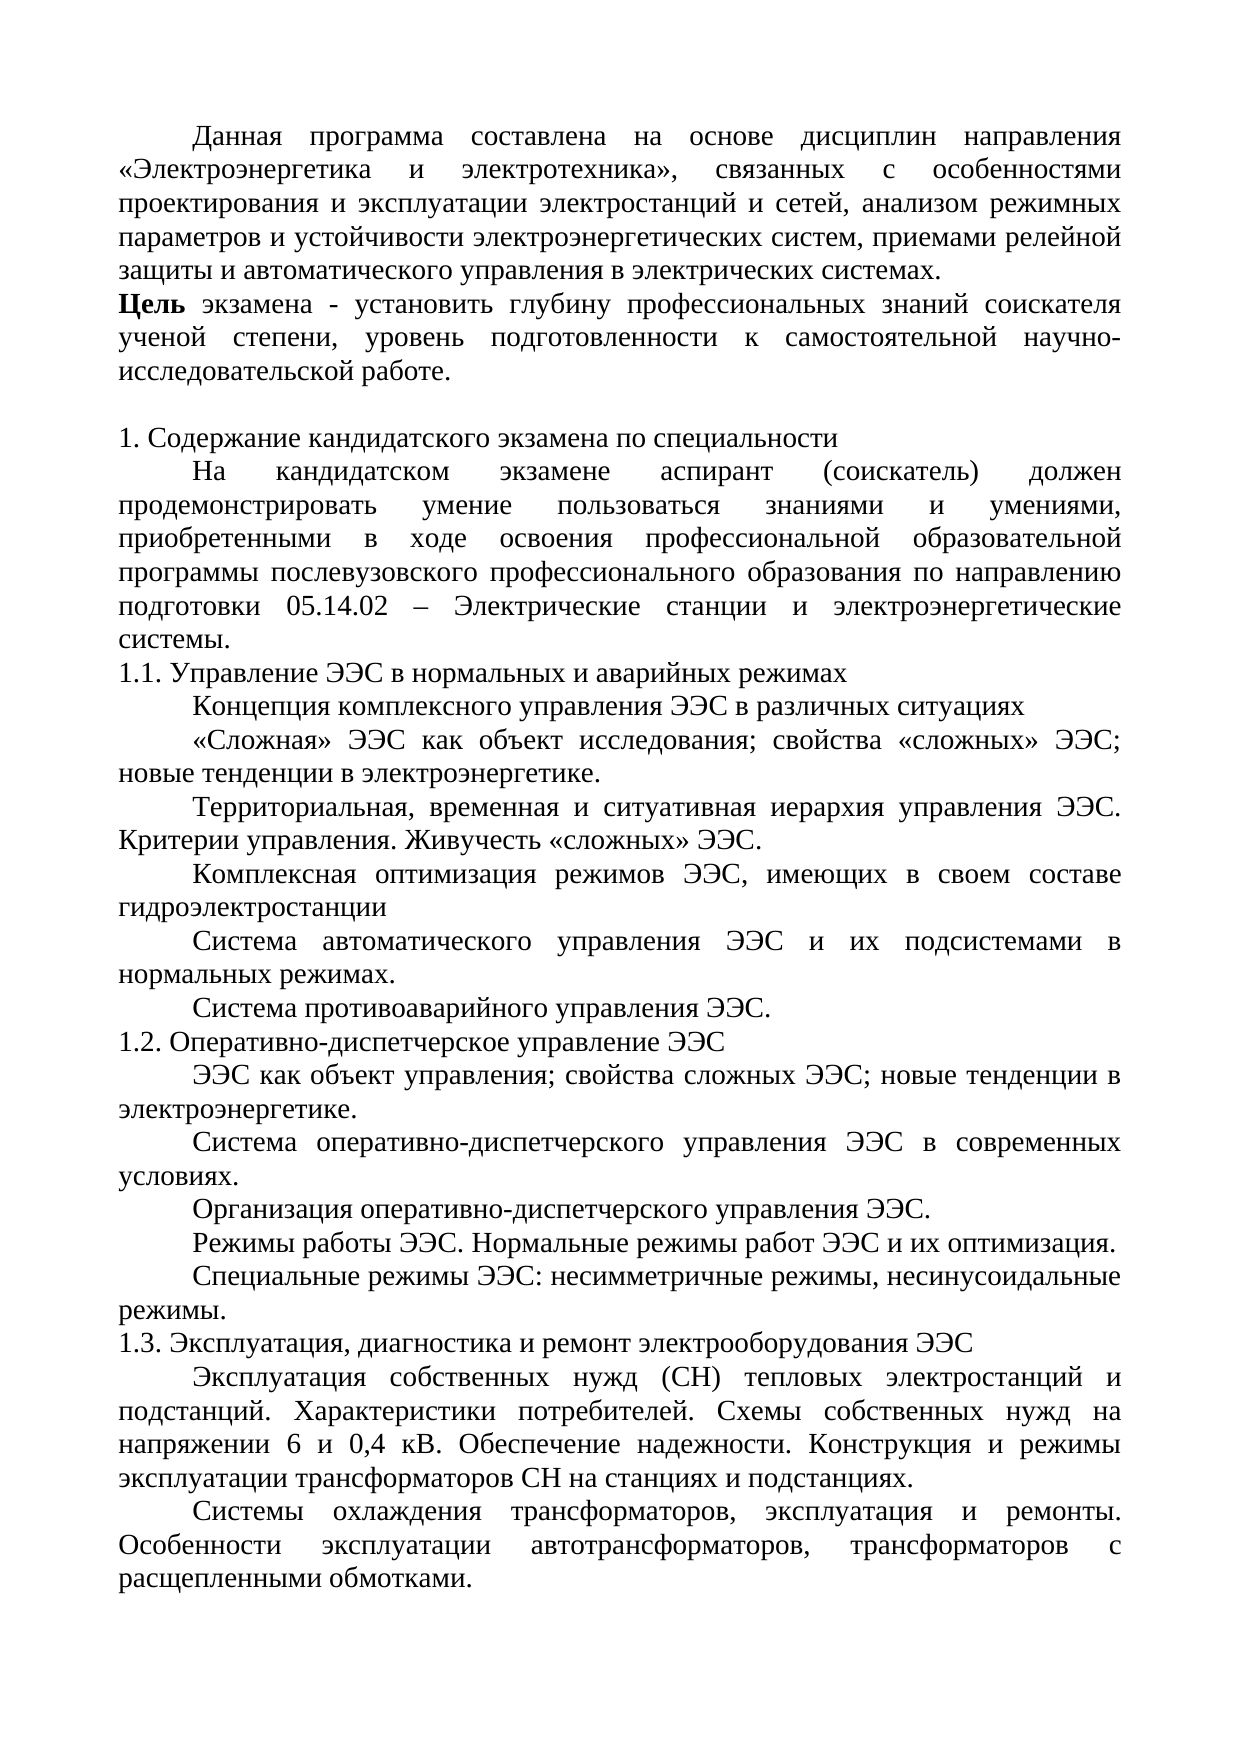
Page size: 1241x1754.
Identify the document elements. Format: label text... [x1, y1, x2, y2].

text Система автоматического управления ЭЭС и их подсистемами в нормальных режимах. [118, 923, 1122, 990]
text 1.1. Управление ЭЭС в нормальных и аварийных режимах [118, 655, 1122, 688]
text ЭЭС как объект управления; свойства сложных ЭЭС; новые тенденции в электроэнергетике. [118, 1057, 1122, 1124]
text На кандидатском экзамене аспирант (соискатель) должен продемонстрировать умение пользоваться знаниями и умениями, приобретенными в ходе освоения профессиональной образовательной программы послевузовского профессионального образования по направлению подготовки 05.14.02 – Электрические станции и электроэнергетические системы. [118, 453, 1122, 655]
text Система оперативно-диспетчерского управления ЭЭС в современных условиях. [118, 1124, 1122, 1191]
text Концепция комплексного управления ЭЭС в различных ситуациях [118, 688, 1122, 722]
text Специальные режимы ЭЭС: несимметричные режимы, несинусоидальные режимы. [118, 1258, 1122, 1326]
text Режимы работы ЭЭС. Нормальные режимы работ ЭЭС и их оптимизация. [118, 1225, 1122, 1258]
text Система противоаварийного управления ЭЭС. [118, 990, 1122, 1024]
text Данная программа составлена на основе дисциплин направления «Электроэнергетика и электротехника», связанных с особенностями проектирования и эксплуатации электростанций и сетей, анализом режимных параметров и устойчивости электроэнергетических систем, приемами релейной защиты и автоматического управления в электрических системах. [118, 118, 1122, 286]
text Территориальная, временная и ситуативная иерархия управления ЭЭС. Критерии управления. Живучесть «сложных» ЭЭС. [118, 789, 1122, 856]
text 1.3. Эксплуатация, диагностика и ремонт электрооборудования ЭЭС [118, 1326, 1122, 1359]
text Системы охлаждения трансформаторов, эксплуатация и ремонты. Особенности эксплуатации автотрансформаторов, трансформаторов с расщепленными обмотками. [118, 1493, 1122, 1594]
text Цель экзамена - установить глубину профессиональных знаний соискателя ученой степени, уровень подготовленности к самостоятельной научно-исследовательской работе. [118, 286, 1122, 386]
text Комплексная оптимизация режимов ЭЭС, имеющих в своем составе гидроэлектростанции [118, 856, 1122, 923]
text Организация оперативно-диспетчерского управления ЭЭС. [118, 1191, 1122, 1225]
text «Сложная» ЭЭС как объект исследования; свойства «сложных» ЭЭС; новые тенденции в электроэнергетике. [118, 722, 1122, 789]
text 1. Содержание кандидатского экзамена по специальности [118, 420, 1122, 453]
text 1.2. Оперативно-диспетчерское управление ЭЭС [118, 1024, 1122, 1057]
text Эксплуатация собственных нужд (СН) тепловых электростанций и подстанций. Характеристики потребителей. Схемы собственных нужд на напряжении 6 и 0,4 кВ. Обеспечение надежности. Конструкция и режимы эксплуатации трансформаторов СН на станциях и подстанциях. [118, 1359, 1122, 1493]
